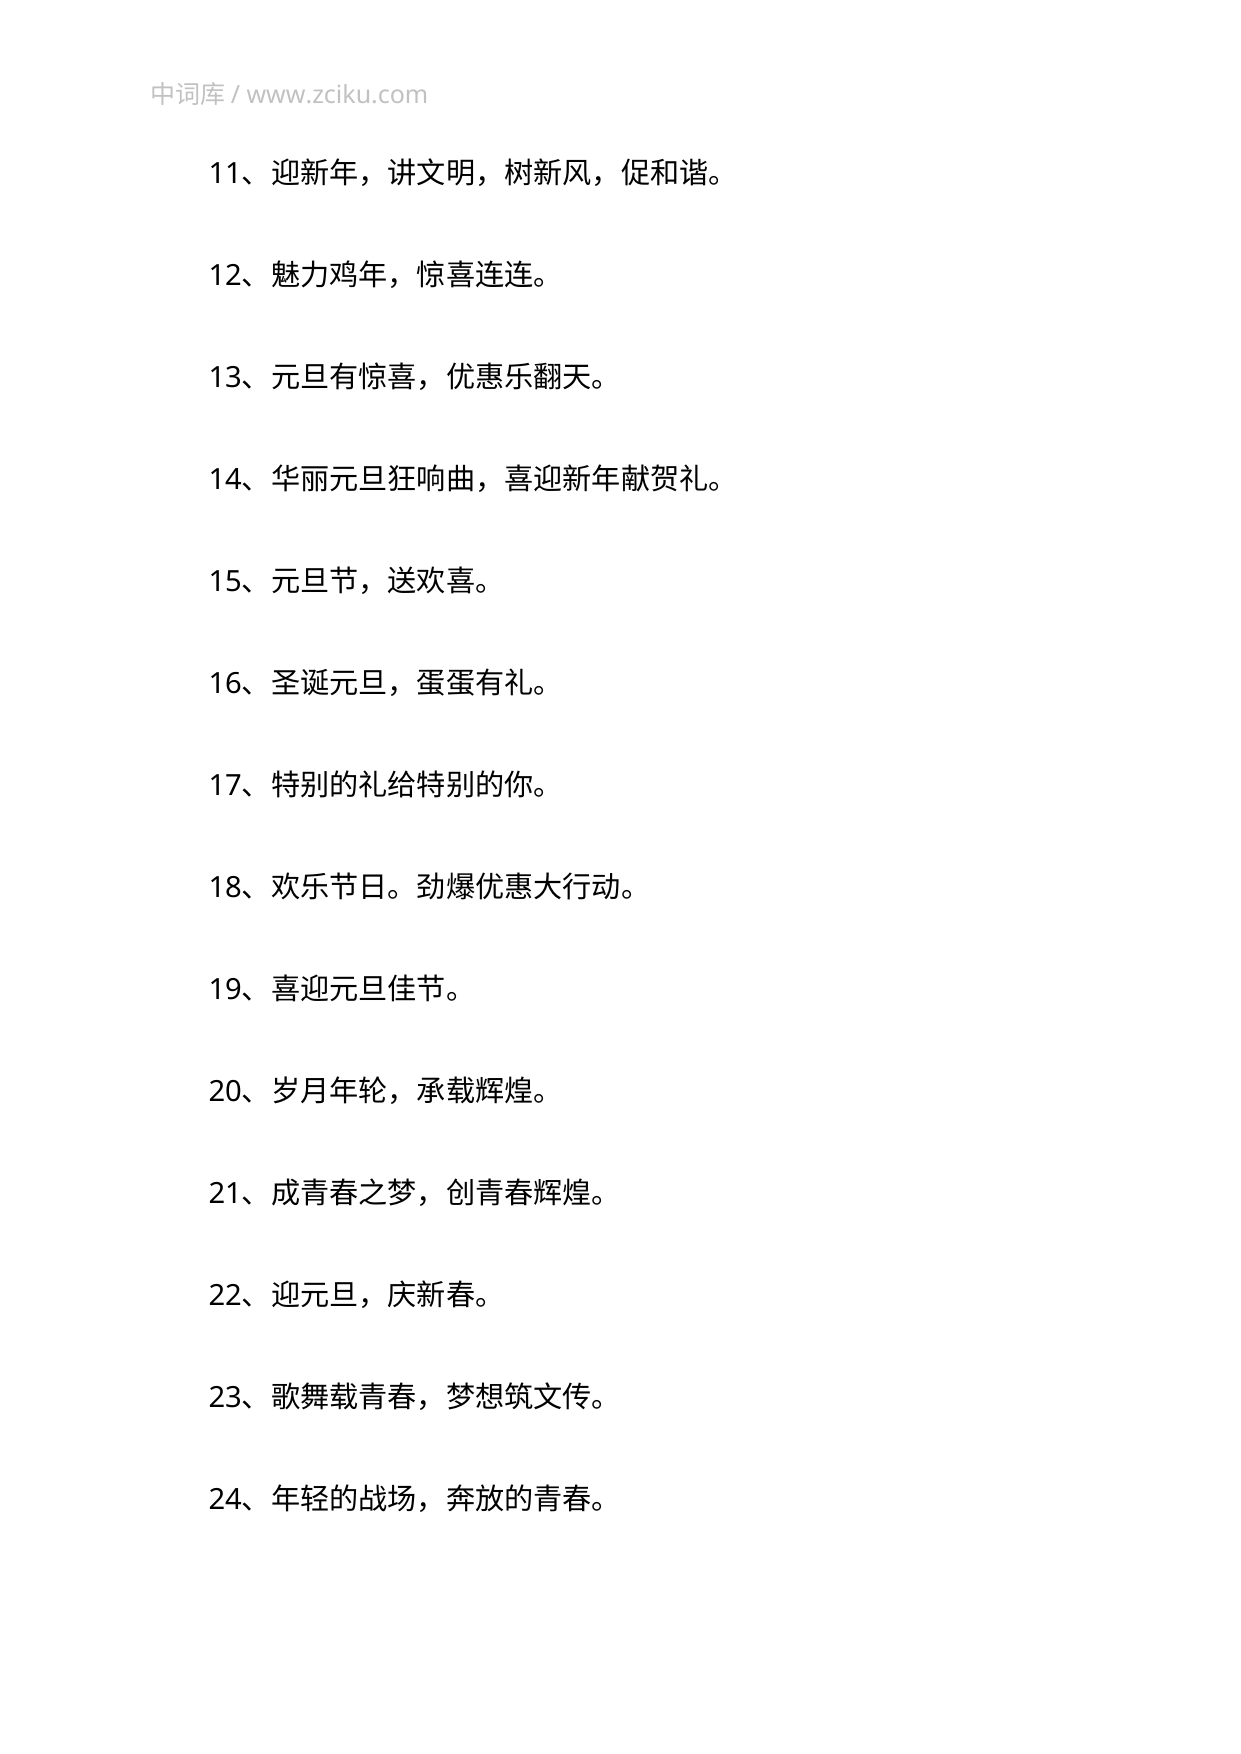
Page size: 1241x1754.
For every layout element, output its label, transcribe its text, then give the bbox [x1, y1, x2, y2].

text 19、喜迎元旦佳节。 [150, 966, 1090, 1008]
text 16、圣诞元旦，蛋蛋有礼。 [150, 660, 1090, 702]
text 21、成青春之梦，创青春辉煌。 [150, 1170, 1090, 1212]
text 23、歌舞载青春，梦想筑文传。 [150, 1374, 1090, 1416]
text 15、元旦节，送欢喜。 [150, 558, 1090, 600]
text 11、迎新年，讲文明，树新风，促和谐。 [150, 150, 1090, 192]
text 14、华丽元旦狂响曲，喜迎新年献贺礼。 [150, 456, 1090, 498]
text 12、魅力鸡年，惊喜连连。 [150, 252, 1090, 294]
text 17、特别的礼给特别的你。 [150, 762, 1090, 804]
text 18、欢乐节日。劲爆优惠大行动。 [150, 864, 1090, 906]
text 13、元旦有惊喜，优惠乐翻天。 [150, 354, 1090, 396]
text 20、岁月年轮，承载辉煌。 [150, 1068, 1090, 1110]
text 22、迎元旦，庆新春。 [150, 1272, 1090, 1314]
text 24、年轻的战场，奔放的青春。 [150, 1476, 1090, 1518]
